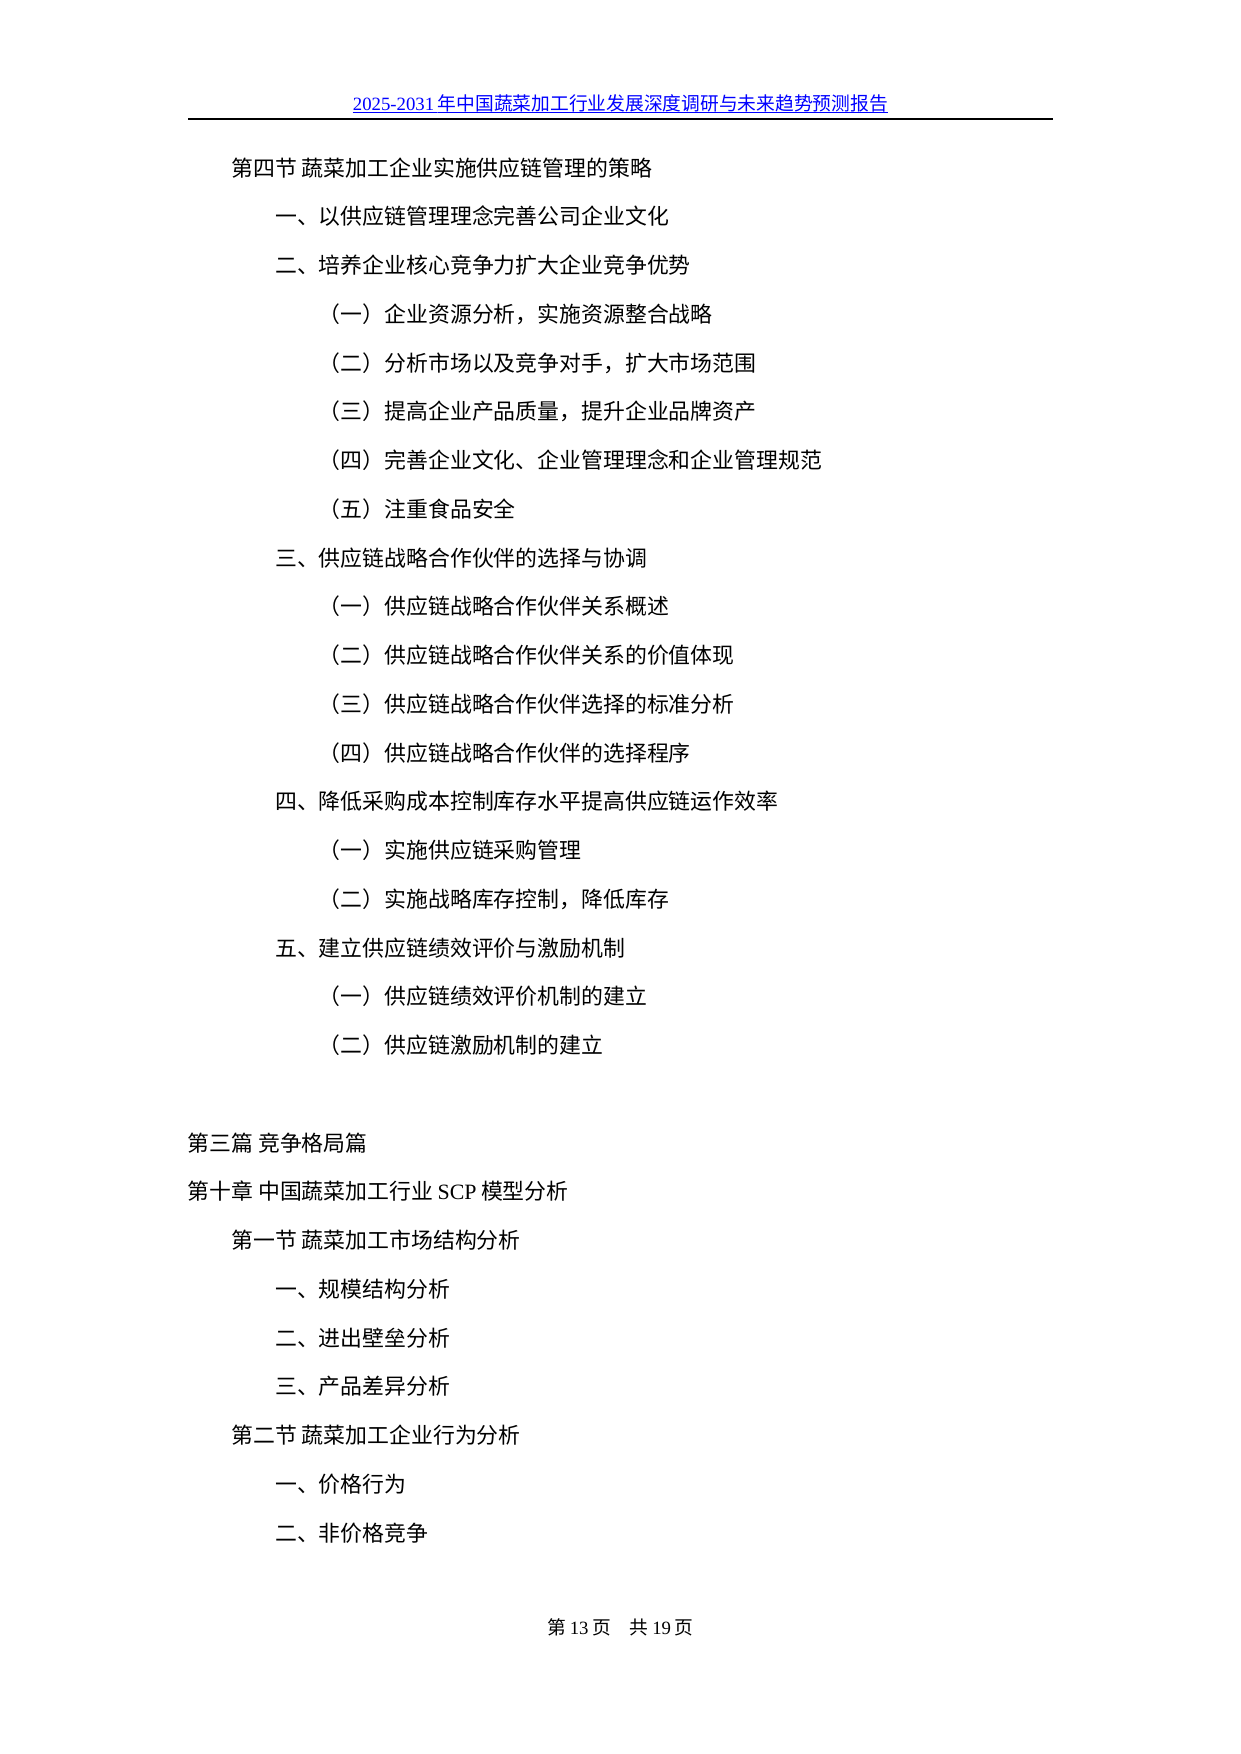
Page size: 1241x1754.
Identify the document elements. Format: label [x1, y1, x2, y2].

text [187, 150, 1053, 1548]
